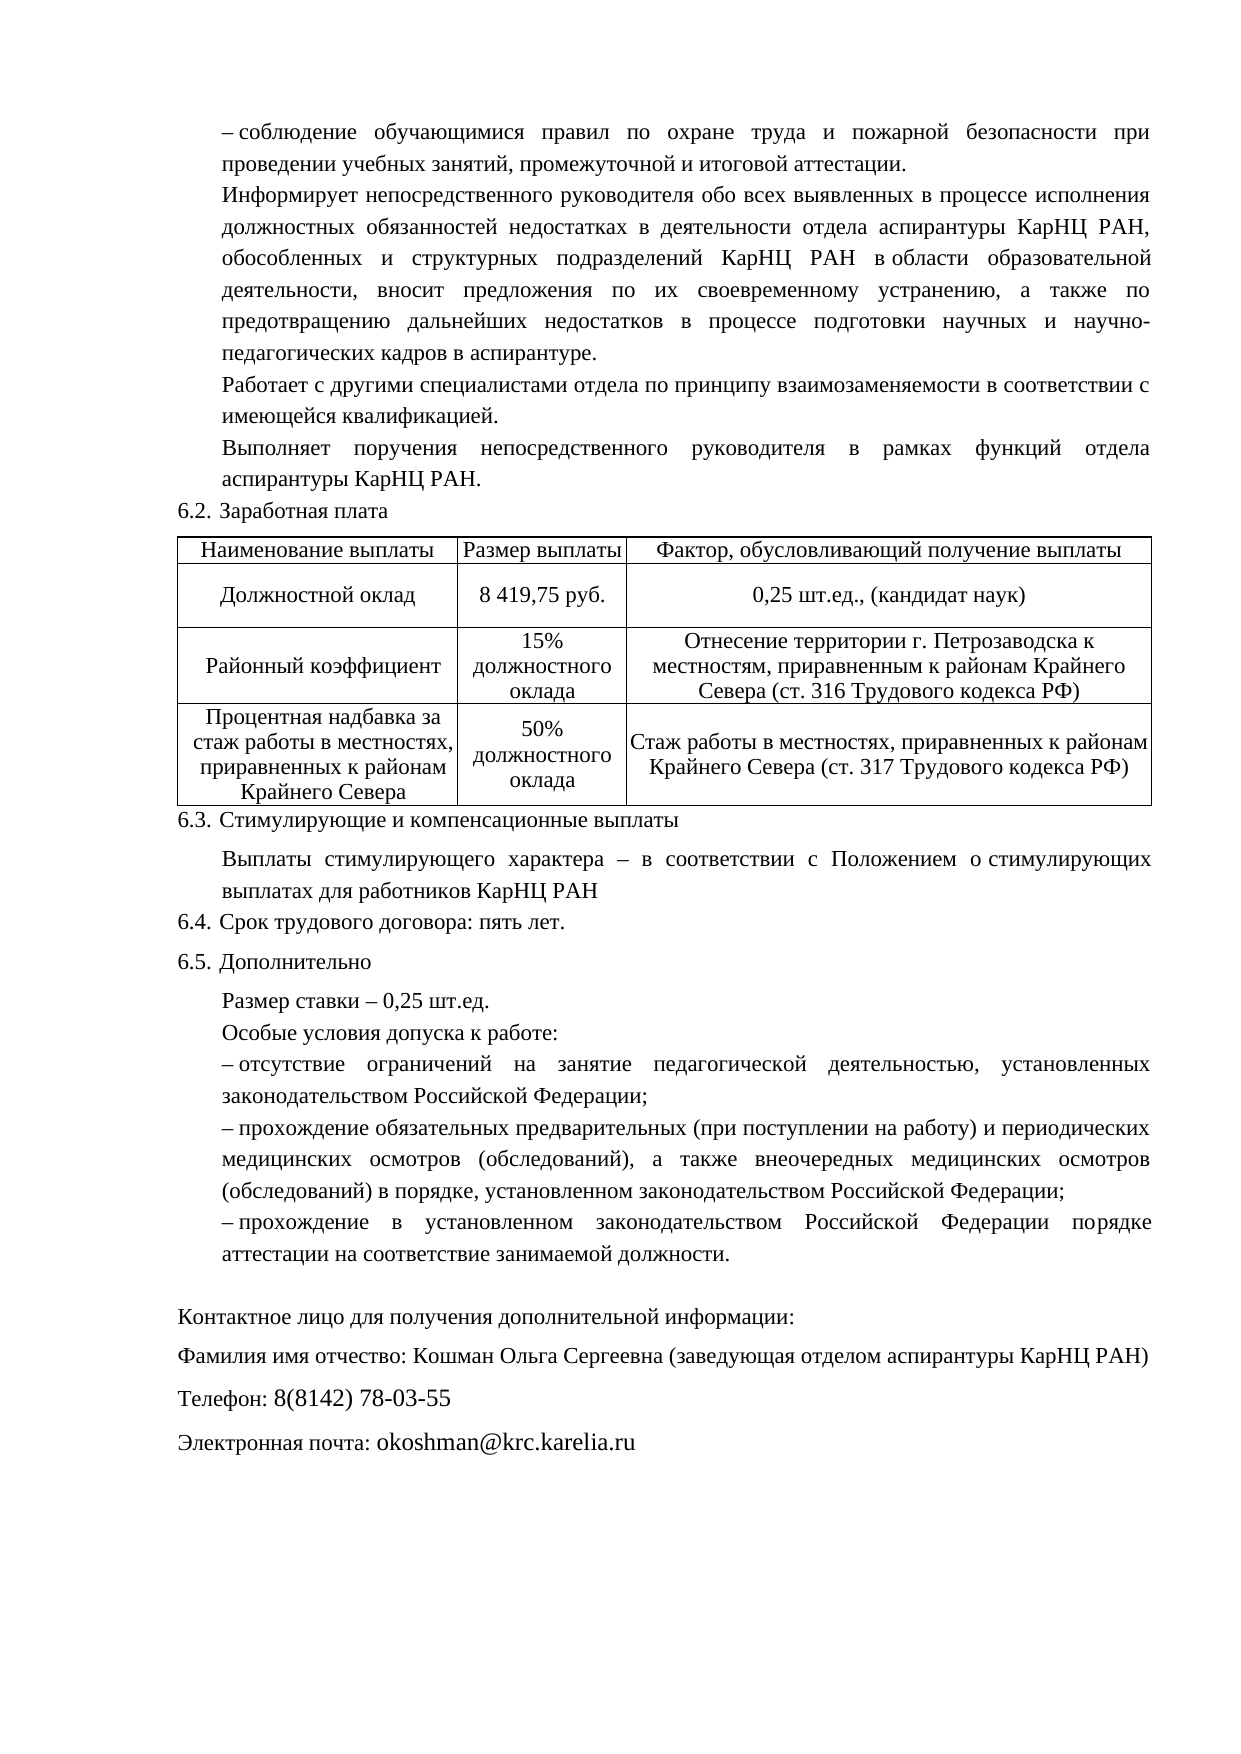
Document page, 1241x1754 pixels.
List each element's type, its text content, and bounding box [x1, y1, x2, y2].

table_cell Районный коэффициент [178, 628, 457, 703]
list Стимулирующие и компенсационные выплаты [177, 806, 1152, 832]
text Контактное лицо для получения дополнительной информации: [177, 1303, 1152, 1329]
text Выполняет поручения непосредственного руководителя в рамках функций отдела аспирантуры КарНЦ РАН. [222, 434, 1152, 492]
list Заработная плата [177, 497, 1152, 523]
text Размер ставки – 0,25 шт.ед. [222, 987, 1152, 1014]
text Электронная почта: okoshman@krc.karelia.ru [177, 1427, 1152, 1456]
table_cell Должностной оклад [178, 564, 457, 627]
text – соблюдение обучающимися правил по охране труда и пожарной безопасности при проведении учебных занятий, промежуточной и итоговой аттестации. [222, 118, 1152, 176]
text – прохождение в установленном законодательством Российской Федерации порядке аттестации на соответствие занимаемой должности. [222, 1208, 1152, 1266]
text Особые условия допуска к работе: [222, 1019, 1152, 1045]
text Телефон: 8(8142) 78-03-55 [177, 1383, 1152, 1412]
list Дополнительно [177, 948, 1152, 974]
list Срок трудового договора: пять лет. [177, 908, 1152, 935]
table_cell Процентная надбавка за стаж работы в местностях, приравненных к районам Крайнего Севера [178, 704, 457, 805]
text – прохождение обязательных предварительных (при поступлении на работу) и периодических медицинских осмотров (обследований), а также внеочередных медицинских осмотров (обследований) в порядке, установленном законодательством Российской Федерации; [222, 1113, 1152, 1203]
text Фамилия имя отчество: Кошман Ольга Сергеевна (заведующая отделом аспирантуры КарНЦ РАН) [177, 1342, 1152, 1369]
text Информирует непосредственного руководителя обо всех выявленных в процессе исполнения должностных обязанностей недостатках в деятельности отдела аспирантуры КарНЦ РАН, обособленных и структурных подразделений КарНЦ РАН в области образовательной деятельности, вносит предложения по их своевременному устранению, а также по предотвращению дальнейших недостатков в процессе подготовки научных и научно-педагогических кадров в аспирантуре. [222, 181, 1152, 365]
table_cell 50% должностного оклада [458, 704, 626, 805]
table_cell 15% должностного оклада [458, 628, 626, 703]
text Работает с другими специалистами отдела по принципу взаимозаменяемости в соответствии с имеющейся квалификацией. [222, 371, 1152, 428]
table_cell 8 419,75 руб. [458, 564, 626, 627]
table_cell 0,25 шт.ед., (кандидат наук) [627, 564, 1151, 627]
table_header Фактор, обусловливающий получение выплаты [627, 538, 1151, 562]
text – отсутствие ограничений на занятие педагогической деятельностью, установленных законодательством Российской Федерации; [222, 1050, 1152, 1108]
table_cell Стаж работы в местностях, приравненных к районам Крайнего Севера (ст. 317 Трудового кодекса РФ) [627, 704, 1151, 805]
text Выплаты стимулирующего характера – в соответствии с Положением о стимулирующих выплатах для работников КарНЦ РАН [222, 845, 1152, 903]
table_header Размер выплаты [458, 538, 626, 562]
table_cell Отнесение территории г. Петрозаводска к местностям, приравненным к районам Крайнего Севера (ст. 316 Трудового кодекса РФ) [627, 628, 1151, 703]
table_header Наименование выплаты [178, 538, 457, 562]
